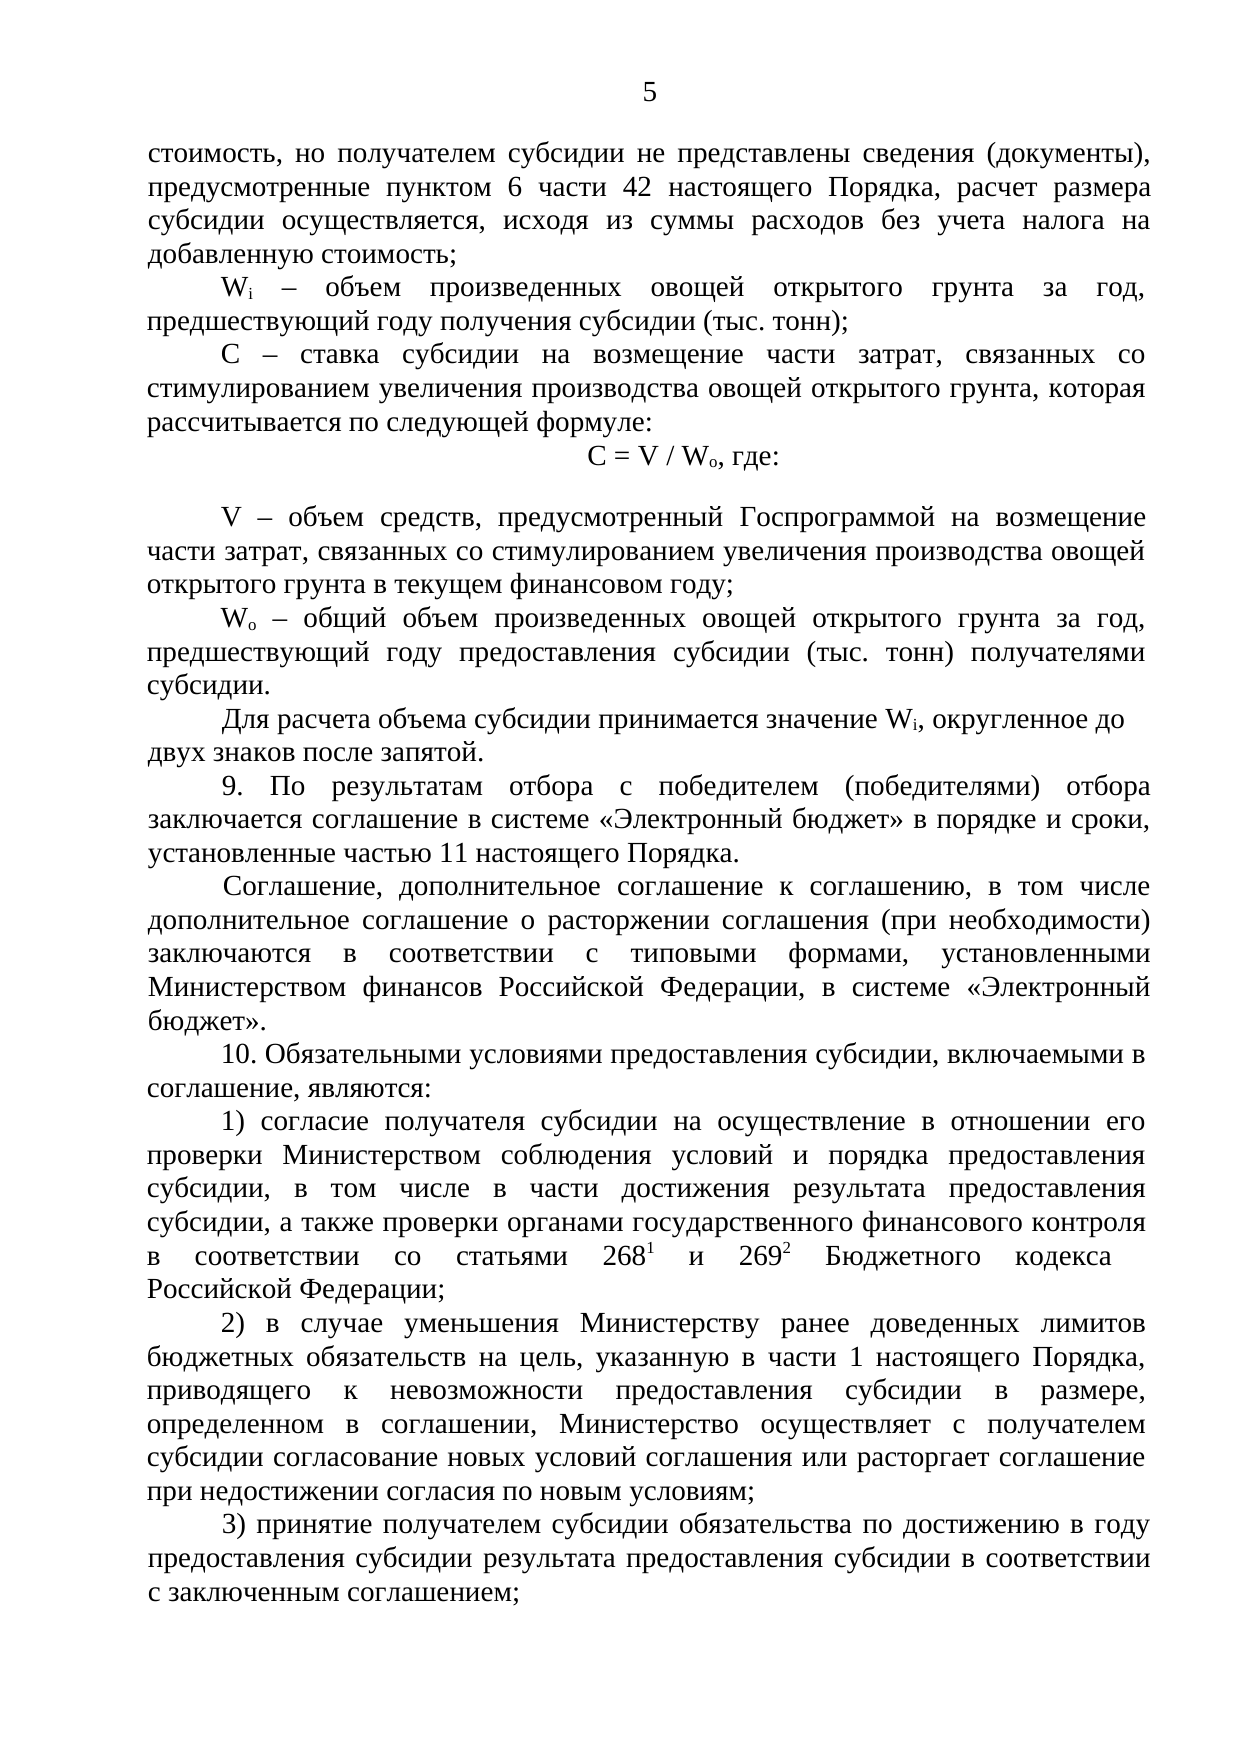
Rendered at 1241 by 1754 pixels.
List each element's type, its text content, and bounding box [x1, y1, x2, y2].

text 10. Обязательными условиями предоставления субсидии, включаемыми в соглашение, являются: [147, 1036, 1146, 1103]
text V – объем средств, предусмотренный Госпрограммой на возмещение части затрат, связанных со стимулированием увеличения производства овощей открытого грунта в текущем финансовом году; [147, 499, 1146, 600]
text С – ставка субсидии на возмещение части затрат, связанных со стимулированием увеличения производства овощей открытого грунта, которая рассчитывается по следующей формуле: [147, 337, 1146, 437]
text 2) в случае уменьшения Министерству ранее доведенных лимитов бюджетных обязательств на цель, указанную в части 1 настоящего Порядка, приводящего к невозможности предоставления субсидии в размере, определенном в соглашении, Министерство осуществляет с получателем субсидии согласование новых условий соглашения или расторгает соглашение при недостижении согласия по новым условиям; [147, 1305, 1146, 1506]
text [148, 135, 1152, 269]
text Соглашение, дополнительное соглашение к соглашению, в том числе дополнительное соглашение о расторжении соглашения (при необходимости) заключаются в соответствии с типовыми формами, установленными Министерством финансов Российской Федерации, в системе «Электронный бюджет». [148, 868, 1152, 1036]
text 3) принятие получателем субсидии обязательства по достижению в году предоставления субсидии результата предоставления субсидии в соответствии с заключенным соглашением; [148, 1507, 1152, 1607]
text С = V / Wo, где: [215, 438, 1152, 471]
text 1) согласие получателя субсидии на осуществление в отношении его проверки Министерством соблюдения условий и порядка предоставления субсидии, в том числе в части достижения результата предоставления субсидии, а также проверки органами государственного финансового контроля в соответствии со статьями 2681 и 2692 Бюджетного кодекса Российской Федерации; [147, 1103, 1146, 1305]
text Wo – общий объем произведенных овощей открытого грунта за год, предшествующий году предоставления субсидии (тыс. тонн) получателями субсидии. [147, 600, 1146, 701]
text 9. По результатам отбора с победителем (победителями) отбора заключается соглашение в системе «Электронный бюджет» в порядке и сроки, установленные частью 11 настоящего Порядка. [148, 768, 1152, 868]
text Wi – объем произведенных овощей открытого грунта за год, предшествующий году получения субсидии (тыс. тонн); [147, 269, 1146, 337]
text Для расчета объема субсидии принимается значение Wi, округленное до двух знаков после запятой. [148, 701, 1152, 768]
